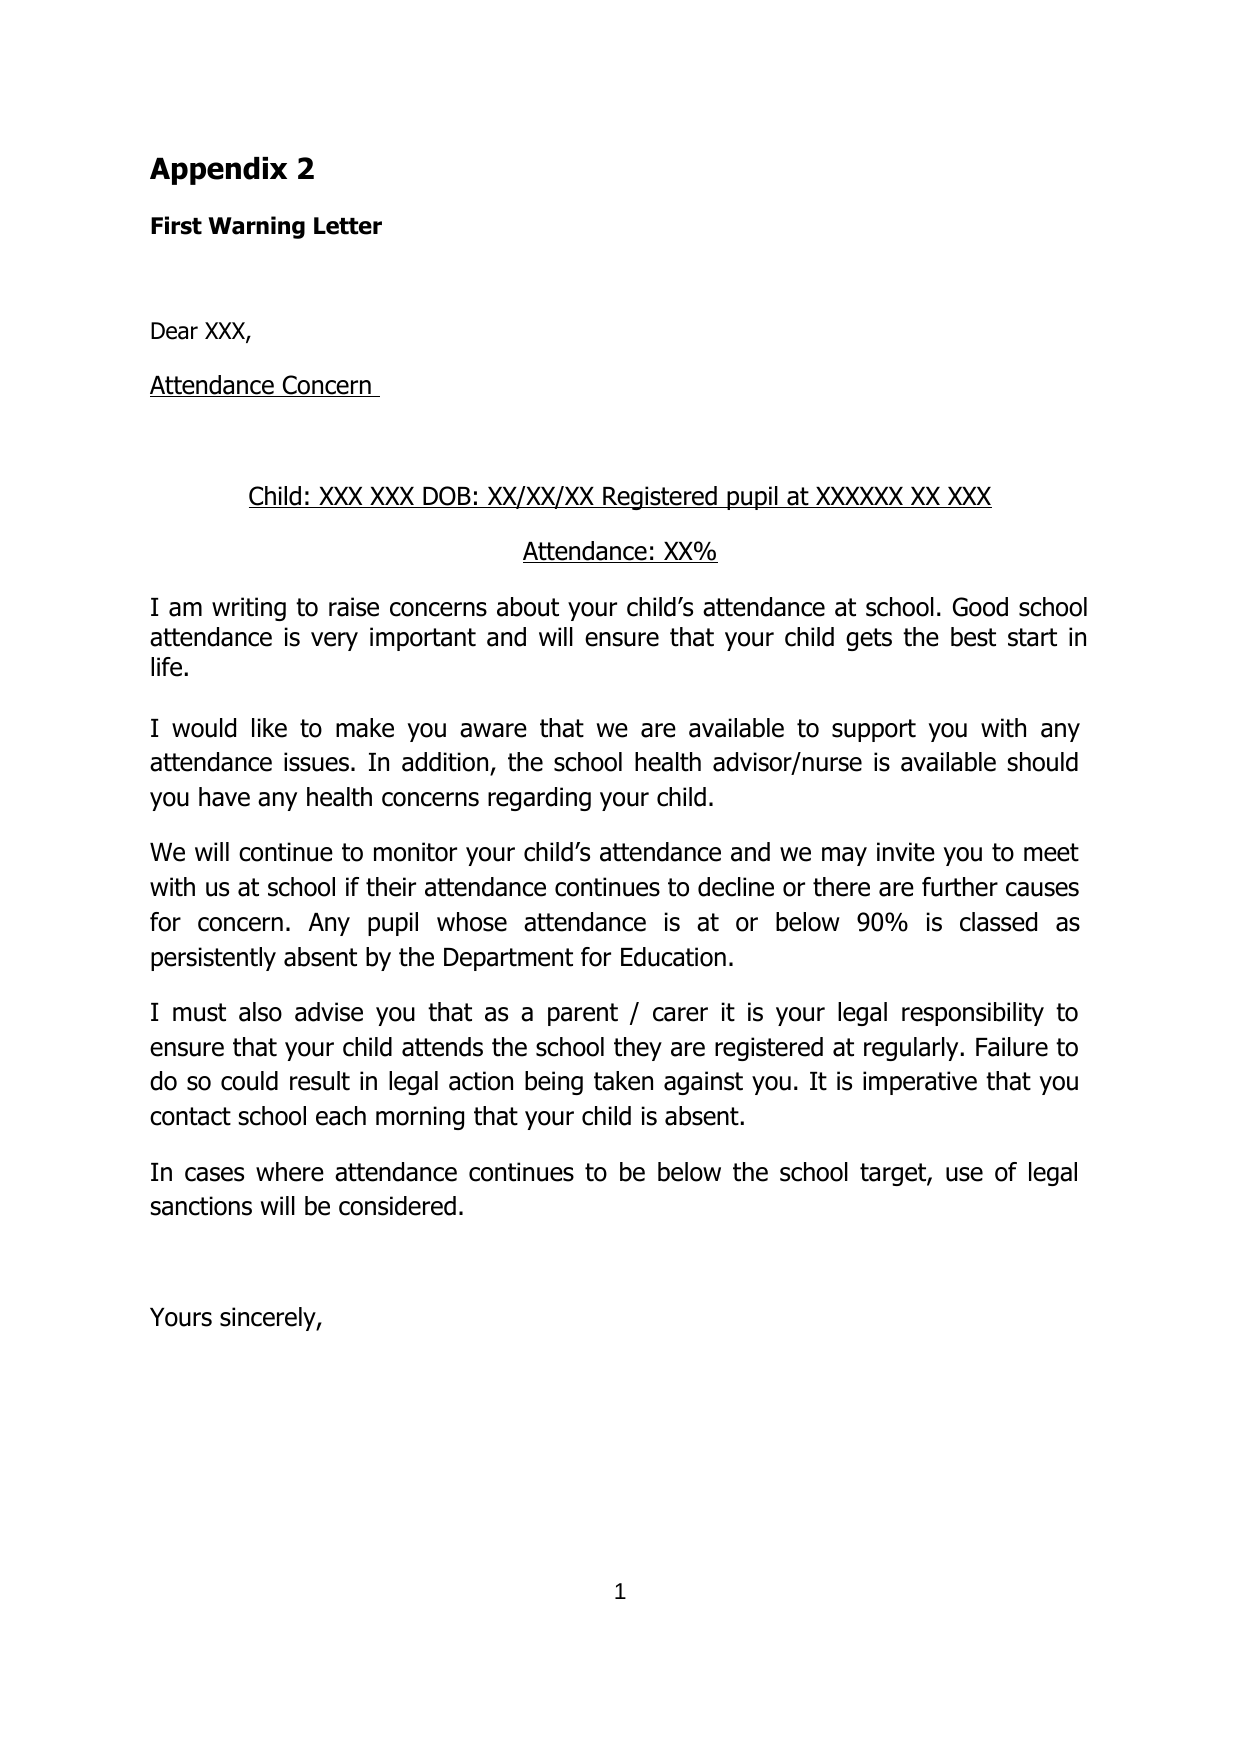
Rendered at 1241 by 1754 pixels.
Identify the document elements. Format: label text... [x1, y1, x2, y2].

text Dear XXX, [150, 316, 1090, 344]
text I must also advise you that as a parent / carer it is your legal responsibility to ensure that your child attends the school they are registered at regularly. Failure to do so could result in legal action being taken against you. It is imperative that you contact school each morning that your child is absent. [150, 996, 1081, 1131]
text First Warning Letter [150, 211, 1090, 239]
text Appendix 2 [150, 150, 1090, 185]
text I am writing to raise concerns about your child’s attendance at school. Good school attendance is very important and will ensure that your child gets the best start in life. [150, 591, 1090, 682]
text I would like to make you aware that we are available to support you with any attendance issues. In addition, the school health advisor/nurse is available should you have any health concerns regarding your child. [150, 712, 1081, 812]
text Yours sincerely, [150, 1302, 1090, 1332]
text In cases where attendance continues to be below the school target, use of legal sanctions will be considered. [150, 1156, 1081, 1221]
text We will continue to monitor your child’s attendance and we may invite you to meet with us at school if their attendance continues to decline or there are further causes for concern. Any pupil whose attendance is at or below 90% is classed as persistently absent by the Department for Education. [150, 837, 1081, 971]
text Attendance: XX% [150, 536, 1090, 566]
text Child: XXX XXX DOB: XX/XX/XX Registered pupil at XXXXXX XX XXX [150, 480, 1090, 510]
text Attendance Concern [150, 369, 1090, 399]
